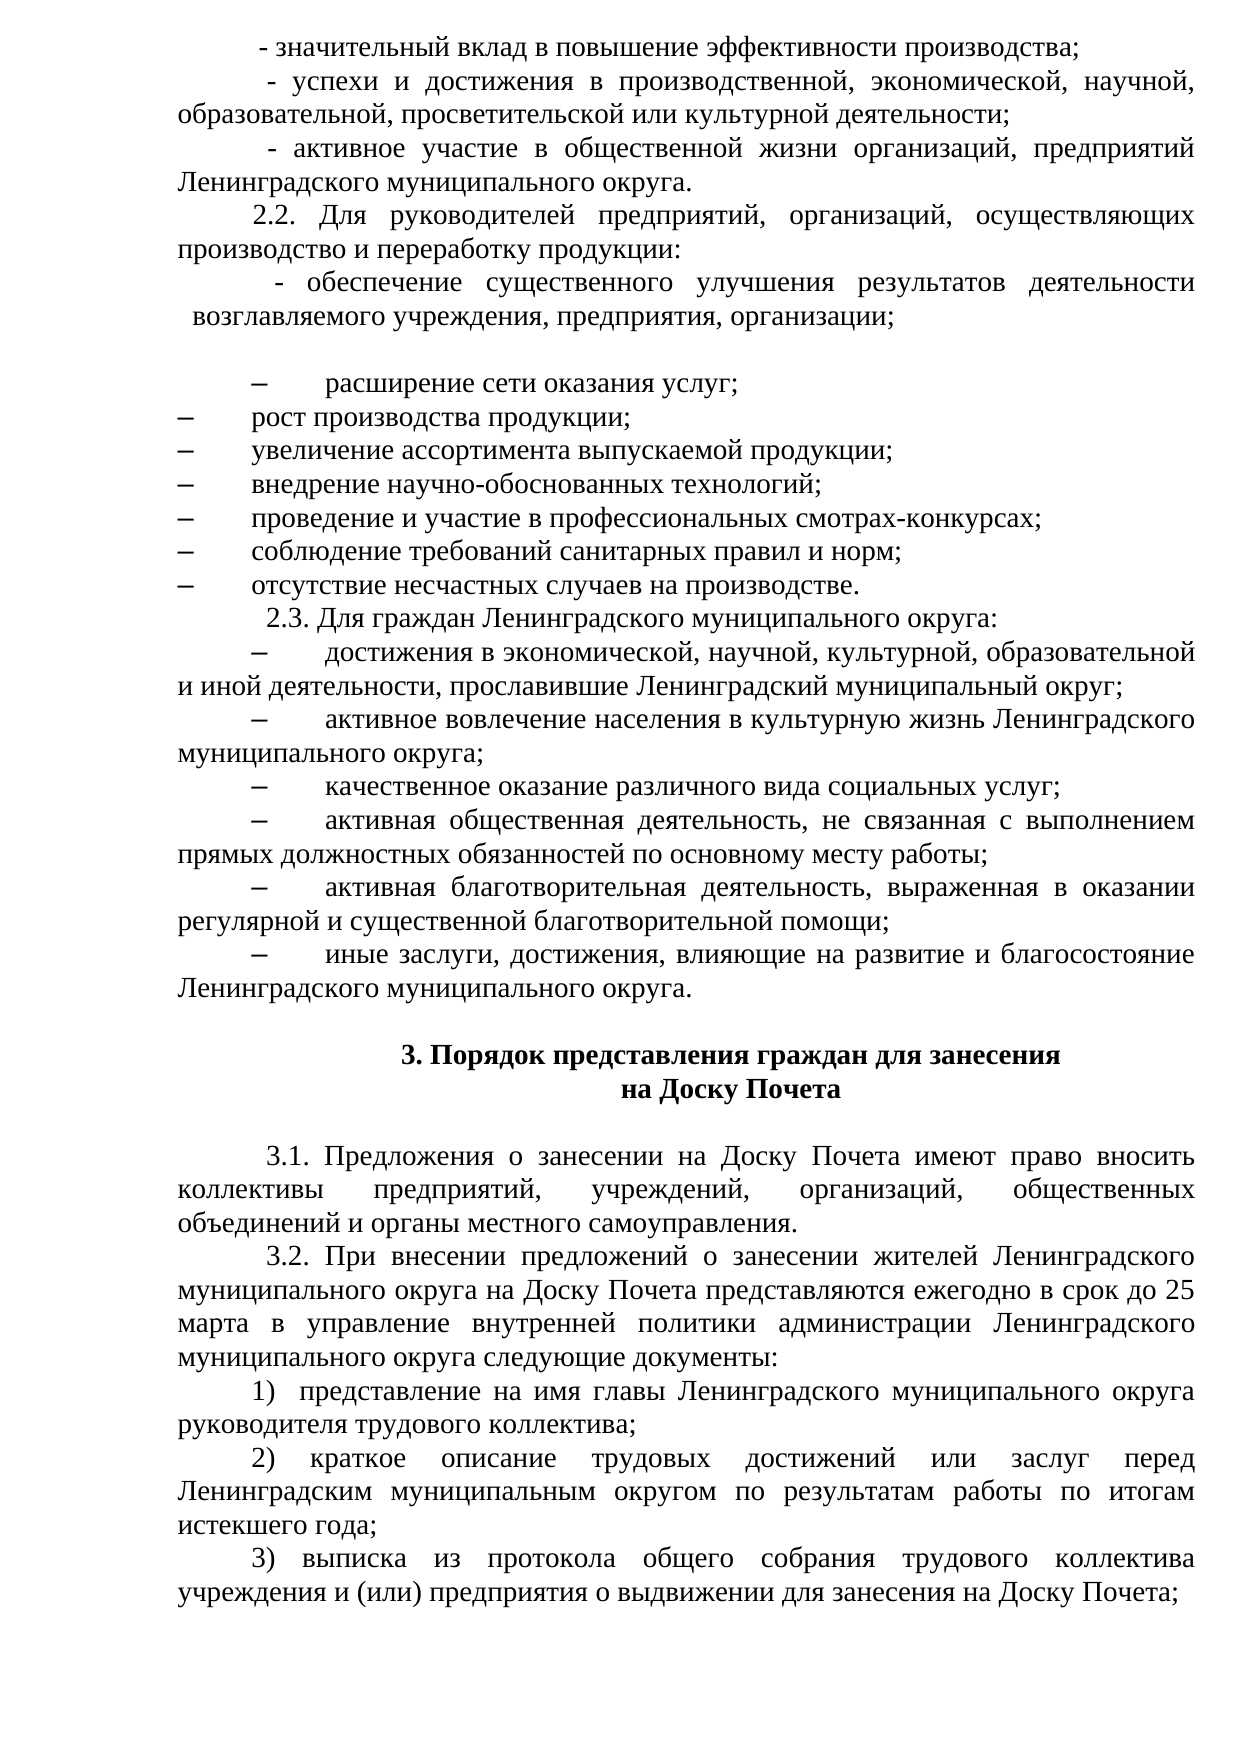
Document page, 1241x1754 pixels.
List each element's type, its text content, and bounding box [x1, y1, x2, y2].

list отсутствие несчастных случаев на производстве. [177, 567, 1196, 601]
text 3.2. При внесении предложений о занесении жителей Ленинградского муниципального округа на Доску Почета представляются ежегодно в срок до 25 марта в управление внутренней политики администрации Ленинградского муниципального округа следующие документы: [177, 1238, 1196, 1373]
text - активное участие в общественной жизни организаций, предприятий Ленинградского муниципального округа. [177, 130, 1196, 197]
text 3) выписка из протокола общего собрания трудового коллектива учреждения и (или) предприятия о выдвижении для занесения на Доску Почета; [177, 1540, 1196, 1607]
list расширение сети оказания услуг; [236, 365, 1196, 399]
text 1) представление на имя главы Ленинградского муниципального округа руководителя трудового коллектива; [177, 1373, 1196, 1440]
list активная благотворительная деятельность, выраженная в оказании регулярной и существенной благотворительной помощи; [177, 869, 1196, 936]
text 3.1. Предложения о занесении на Доску Почета имеют право вносить коллективы предприятий, учреждений, организаций, общественных объединений и органы местного самоуправления. [177, 1138, 1196, 1238]
text 2.3. Для граждан Ленинградского муниципального округа: [177, 601, 1196, 634]
list активное вовлечение населения в культурную жизнь Ленинградского муниципального округа; [177, 701, 1196, 768]
list соблюдение требований санитарных правил и норм; [177, 533, 1196, 567]
text 2) краткое описание трудовых достижений или заслуг перед Ленинградским муниципальным округом по результатам работы по итогам истекшего года; [177, 1440, 1196, 1540]
text 3. Порядок представления граждан для занесения [177, 1037, 1196, 1071]
list увеличение ассортимента выпускаемой продукции; [177, 432, 1196, 466]
text на Доску Почета [177, 1071, 1196, 1104]
list внедрение научно-обоснованных технологий; [177, 466, 1196, 499]
text - обеспечение существенного улучшения результатов деятельности возглавляемого учреждения, предприятия, организации; [192, 264, 1196, 331]
text - значительный вклад в повышение эффективности производства; [251, 29, 1196, 63]
text 2.2. Для руководителей предприятий, организаций, осуществляющих производство и переработку продукции: [177, 197, 1196, 264]
list проведение и участие в профессиональных смотрах-конкурсах; [177, 499, 1196, 533]
list качественное оказание различного вида социальных услуг; [251, 768, 1196, 802]
list иные заслуги, достижения, влияющие на развитие и благосостояние Ленинградского муниципального округа. [177, 936, 1196, 1004]
text - успехи и достижения в производственной, экономической, научной, образовательной, просветительской или культурной деятельности; [177, 63, 1196, 130]
list рост производства продукции; [177, 399, 1196, 432]
list активная общественная деятельность, не связанная с выполнением прямых должностных обязанностей по основному месту работы; [177, 802, 1196, 869]
list достижения в экономической, научной, культурной, образовательной и иной деятельности, прославившие Ленинградский муниципальный округ; [177, 634, 1196, 701]
